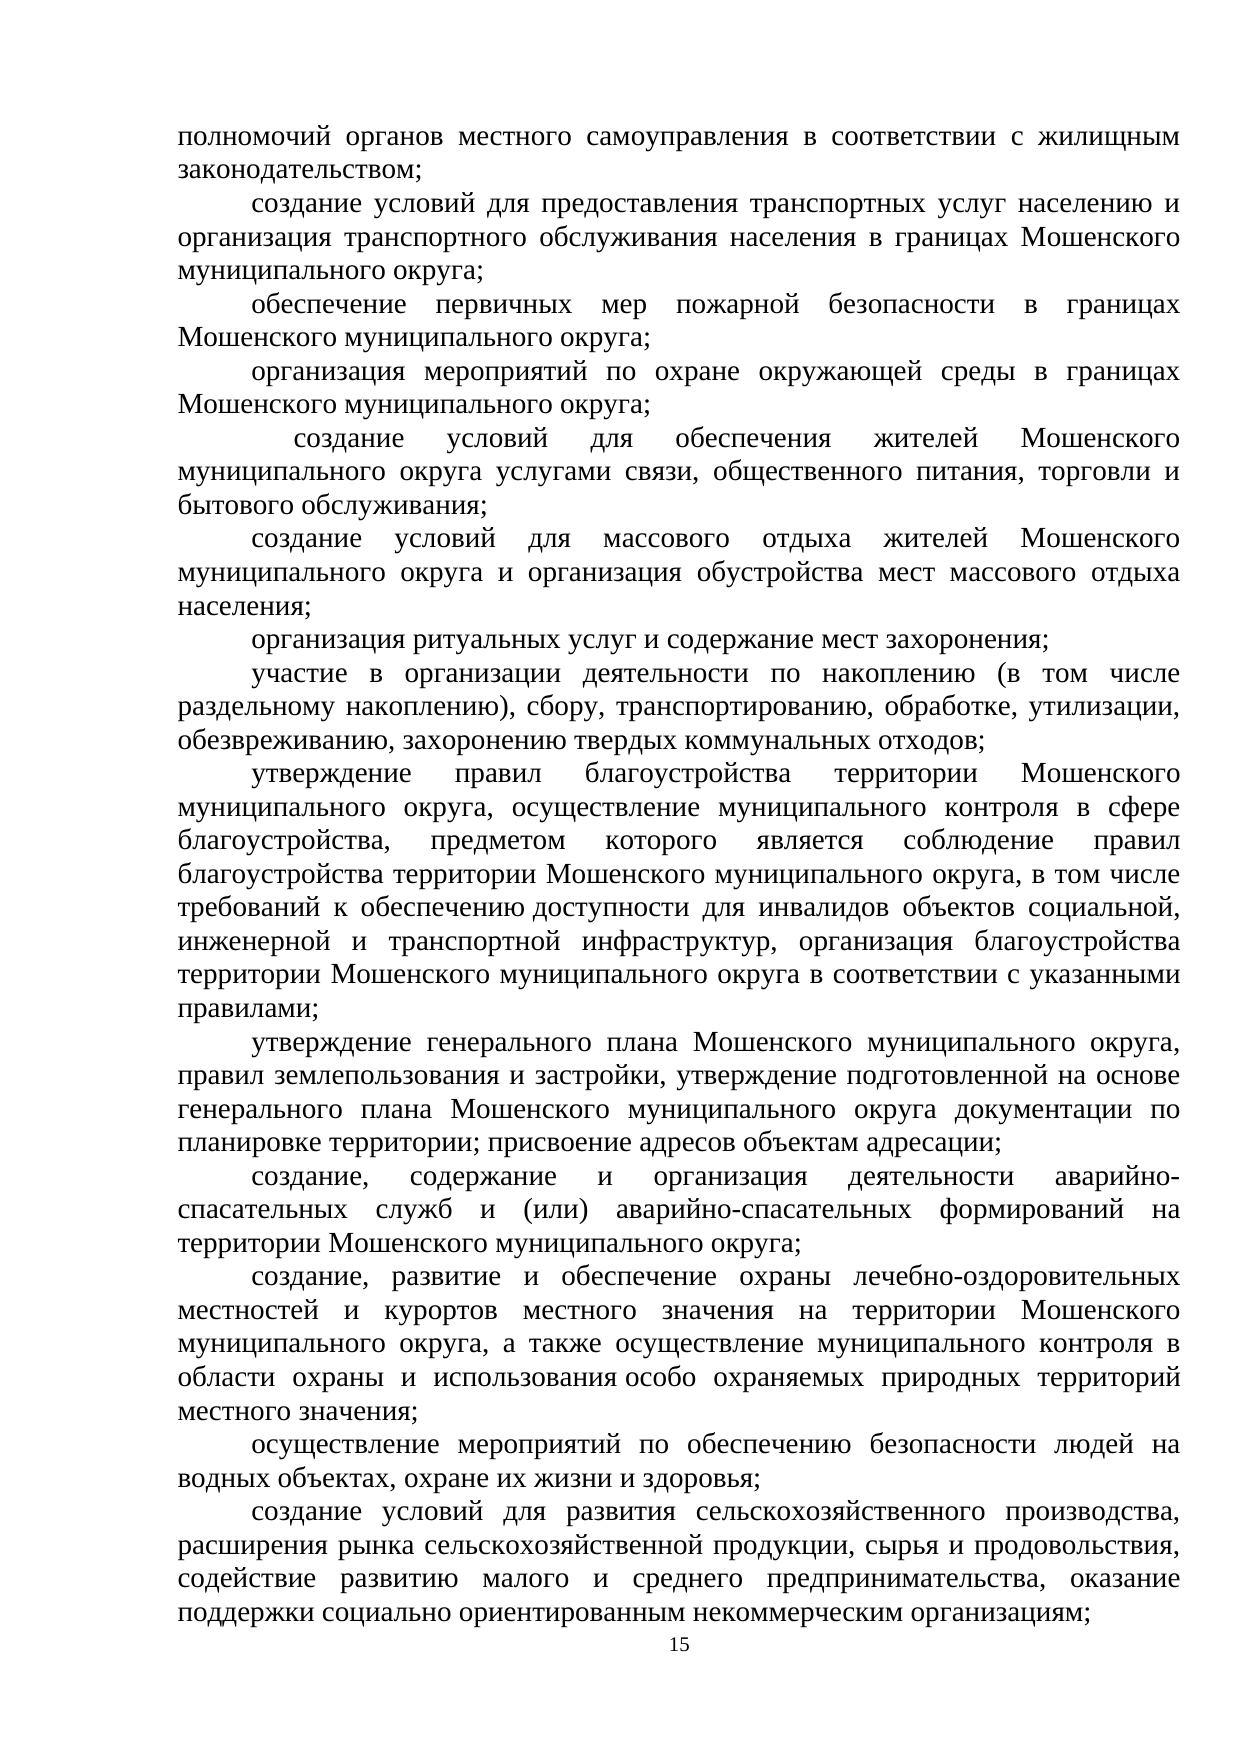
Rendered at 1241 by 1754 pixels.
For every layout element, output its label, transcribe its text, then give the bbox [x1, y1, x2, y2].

text утверждение правил благоустройства территории Мошенского муниципального округа, осуществление муниципального контроля в сфере благоустройства, предметом которого является соблюдение правил благоустройства территории Мошенского муниципального округа, в том числе требований к обеспечению доступности для инвалидов объектов социальной, инженерной и транспортной инфраструктур, организация благоустройства территории Мошенского муниципального округа в соответствии с указанными правилами; [177, 755, 1181, 1024]
text утверждение генерального плана Мошенского муниципального округа, правил землепользования и застройки, утверждение подготовленной на основе генерального плана Мошенского муниципального округа документации по планировке территории; присвоение адресов объектам адресации; [177, 1024, 1181, 1158]
text создание условий для массового отдыха жителей Мошенского муниципального округа и организация обустройства мест массового отдыха населения; [177, 521, 1181, 621]
text создание условий для предоставления транспортных услуг населению и организация транспортного обслуживания населения в границах Мошенского муниципального округа; [177, 185, 1181, 286]
text создание, содержание и организация деятельности аварийно-спасательных служб и (или) аварийно-спасательных формирований на территории Мошенского муниципального округа; [177, 1158, 1181, 1258]
text создание, развитие и обеспечение охраны лечебно-оздоровительных местностей и курортов местного значения на территории Мошенского муниципального округа, а также осуществление муниципального контроля в области охраны и использования особо охраняемых природных территорий местного значения; [177, 1258, 1181, 1426]
text обеспечение первичных мер пожарной безопасности в границах Мошенского муниципального округа; [177, 286, 1181, 353]
text организация мероприятий по охране окружающей среды в границах Мошенского муниципального округа; [177, 353, 1181, 420]
text создание условий для развития сельскохозяйственного производства, расширения рынка сельскохозяйственной продукции, сырья и продовольствия, содействие развитию малого и среднего предпринимательства, оказание поддержки социально ориентированным некоммерческим организациям; [177, 1493, 1181, 1627]
text осуществление мероприятий по обеспечению безопасности людей на водных объектах, охране их жизни и здоровья; [177, 1426, 1181, 1493]
text создание условий для обеспечения жителей Мошенского муниципального округа услугами связи, общественного питания, торговли и бытового обслуживания; [177, 420, 1181, 521]
text участие в организации деятельности по накоплению (в том числе раздельному накоплению), сбору, транспортированию, обработке, утилизации, обезвреживанию, захоронению твердых коммунальных отходов; [177, 655, 1181, 755]
text организация ритуальных услуг и содержание мест захоронения; [177, 621, 1181, 655]
